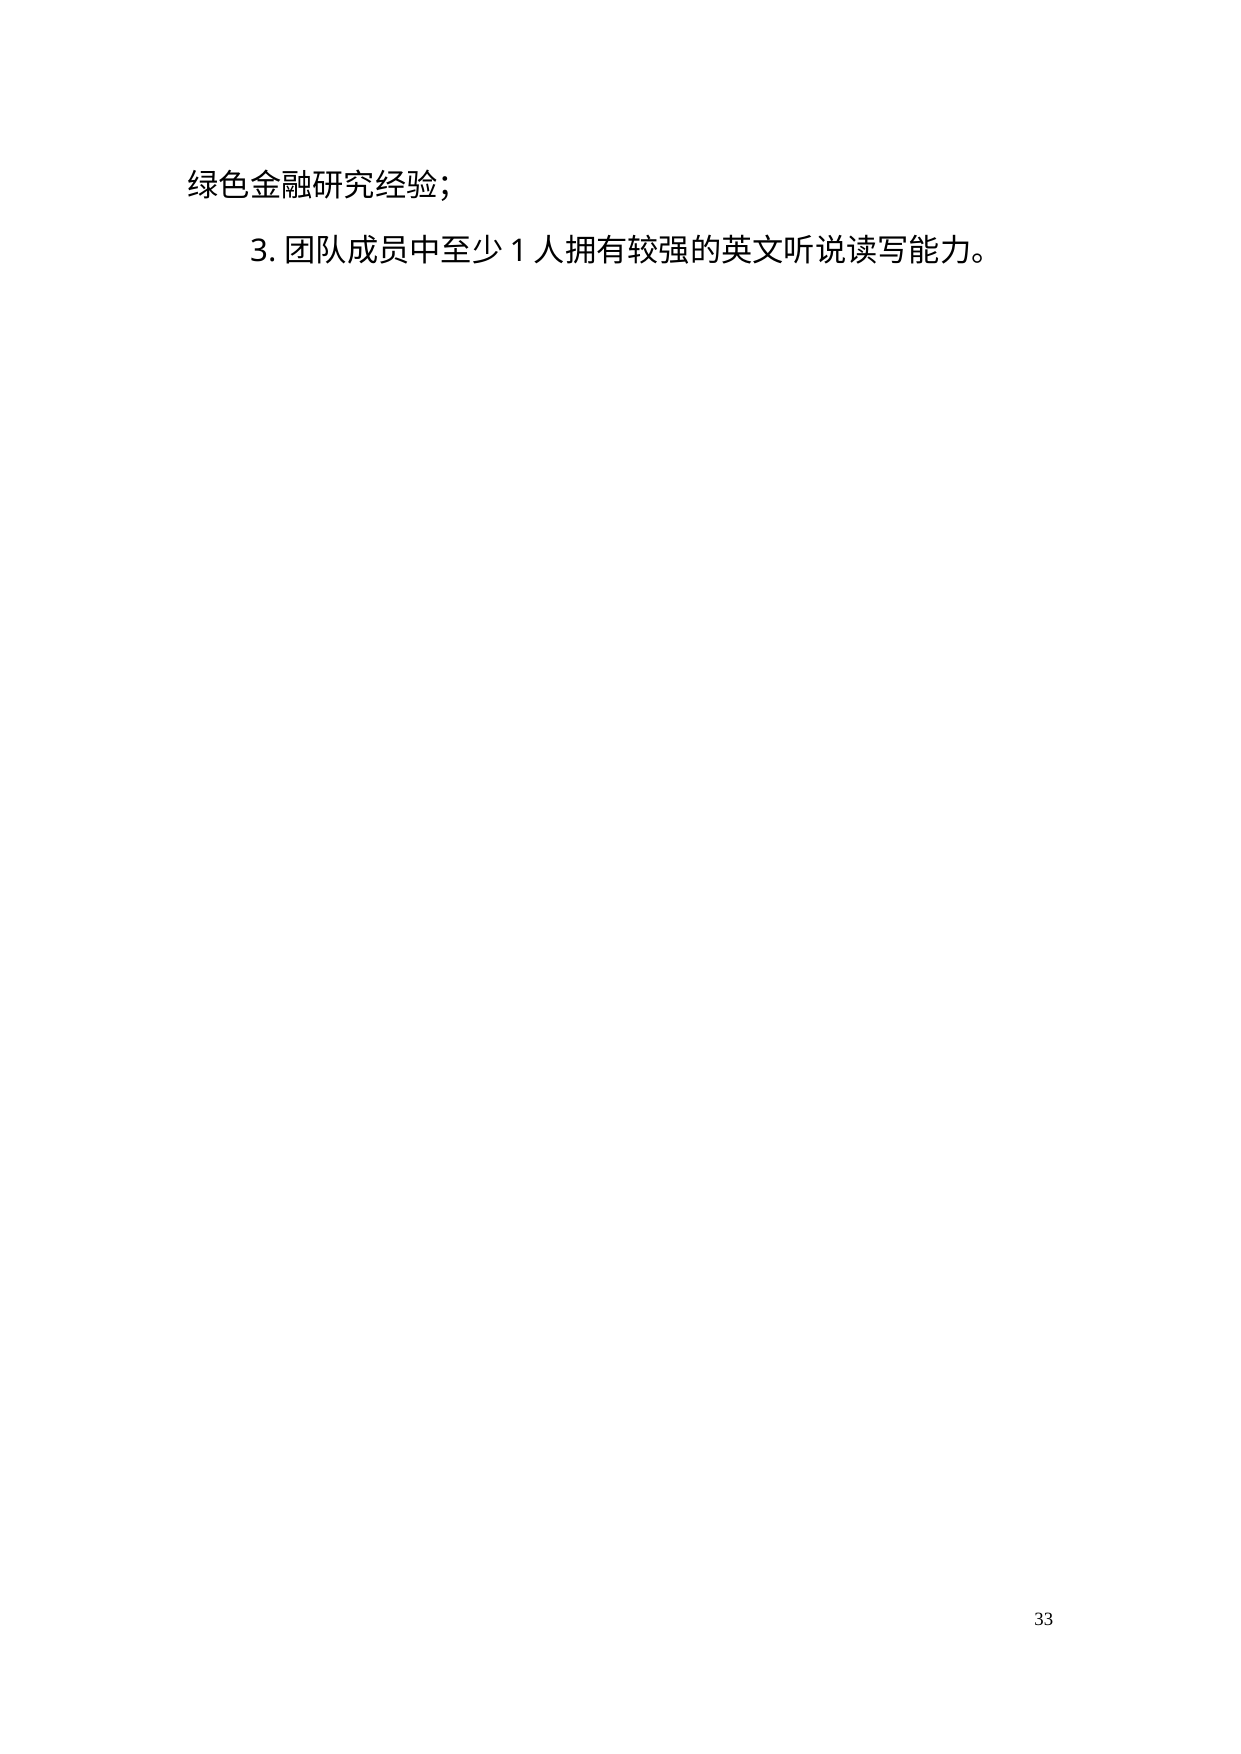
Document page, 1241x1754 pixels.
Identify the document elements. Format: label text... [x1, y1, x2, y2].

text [187, 150, 1053, 215]
text 3. 团队成员中至少1人拥有较强的英文听说读写能力。 [187, 215, 1053, 280]
